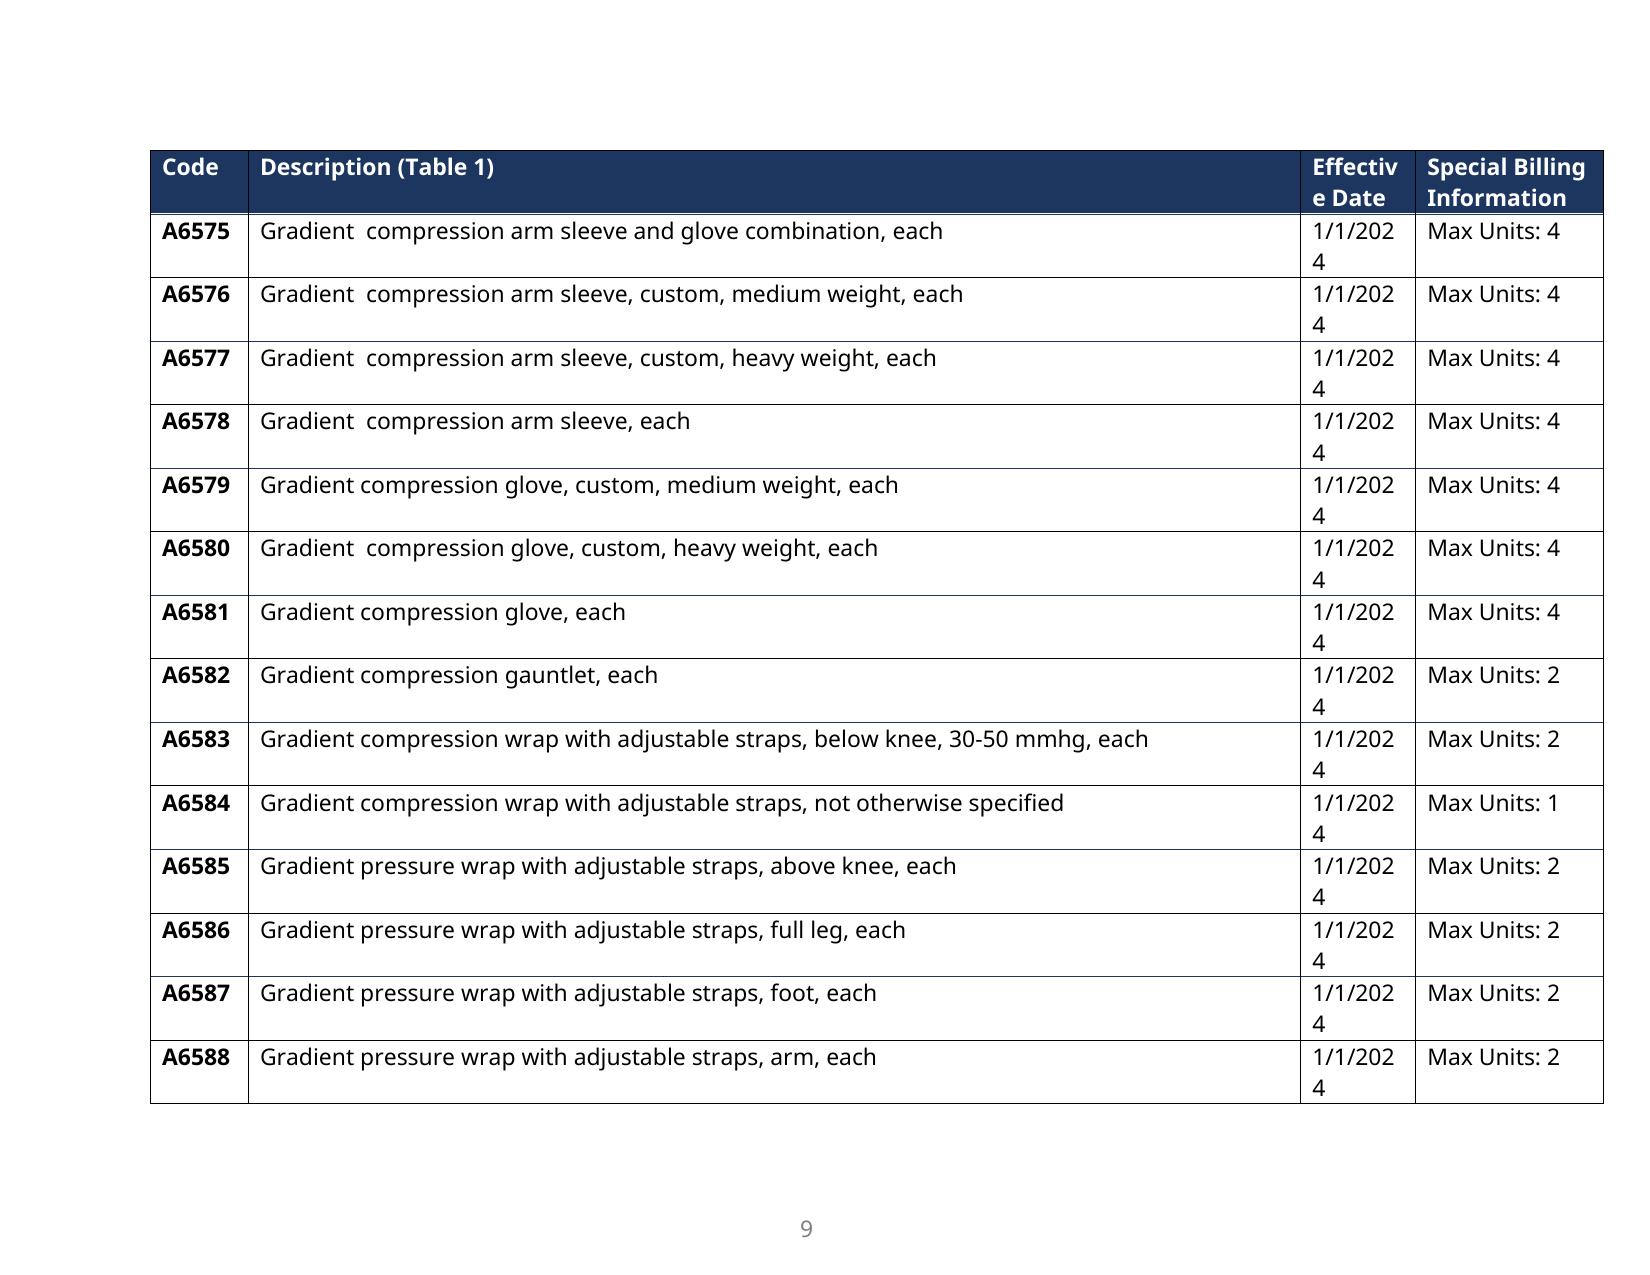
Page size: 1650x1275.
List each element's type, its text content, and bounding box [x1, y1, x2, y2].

table_cell Gradient pressure wrap with adjustable straps, foot, each [249, 977, 1300, 1039]
table_cell 1/1/2024 [1301, 278, 1415, 341]
table_cell A6578 [151, 405, 248, 468]
table_cell 1/1/2024 [1301, 914, 1415, 976]
table_cell Gradient compression arm sleeve, each [249, 405, 1300, 468]
table_cell Max Units: 4 [1416, 342, 1603, 404]
table_cell A6581 [151, 596, 248, 658]
table_cell 1/1/2024 [1301, 659, 1415, 722]
table_cell A6575 [151, 215, 248, 277]
table_cell 1/1/2024 [1301, 469, 1415, 531]
table_cell 1/1/2024 [1301, 215, 1415, 277]
table_cell Gradient pressure wrap with adjustable straps, above knee, each [249, 850, 1300, 912]
table_cell Max Units: 4 [1416, 278, 1603, 341]
table_cell Gradient compression arm sleeve, custom, medium weight, each [249, 278, 1300, 341]
table_cell 1/1/2024 [1301, 405, 1415, 468]
table_cell Max Units: 2 [1416, 914, 1603, 976]
table_header Special Billing Information [1416, 151, 1603, 213]
table_cell Gradient compression glove, custom, heavy weight, each [249, 532, 1300, 595]
table_cell 1/1/2024 [1301, 723, 1415, 785]
table_cell Max Units: 4 [1416, 469, 1603, 531]
table_cell Gradient pressure wrap with adjustable straps, arm, each [249, 1041, 1300, 1103]
table_cell A6579 [151, 469, 248, 531]
table_cell Gradient compression arm sleeve and glove combination, each [249, 215, 1300, 277]
table_cell Max Units: 4 [1416, 532, 1603, 595]
table_cell A6588 [151, 1041, 248, 1103]
table_cell Gradient compression arm sleeve, custom, heavy weight, each [249, 342, 1300, 404]
table_cell 1/1/2024 [1301, 596, 1415, 658]
table_cell A6577 [151, 342, 248, 404]
table_cell Max Units: 4 [1416, 215, 1603, 277]
table_cell A6585 [151, 850, 248, 912]
table_cell Gradient compression wrap with adjustable straps, below knee, 30-50 mmhg, each [249, 723, 1300, 785]
table_cell Max Units: 4 [1416, 405, 1603, 468]
table_cell A6582 [151, 659, 248, 722]
table_cell Max Units: 4 [1416, 596, 1603, 658]
table_cell Gradient compression glove, custom, medium weight, each [249, 469, 1300, 531]
table_cell A6576 [151, 278, 248, 341]
table_cell Gradient pressure wrap with adjustable straps, full leg, each [249, 914, 1300, 976]
table_cell 1/1/2024 [1301, 342, 1415, 404]
table_cell Max Units: 1 [1416, 786, 1603, 849]
table_cell Max Units: 2 [1416, 1041, 1603, 1103]
table_cell A6586 [151, 914, 248, 976]
table_cell 1/1/2024 [1301, 1041, 1415, 1103]
table_cell Gradient compression wrap with adjustable straps, not otherwise specified [249, 786, 1300, 849]
table_cell Max Units: 2 [1416, 723, 1603, 785]
table_header Description (Table 1) [249, 151, 1300, 213]
table_cell Max Units: 2 [1416, 977, 1603, 1039]
table_cell 1/1/2024 [1301, 850, 1415, 912]
table_cell Max Units: 2 [1416, 850, 1603, 912]
table_cell 1/1/2024 [1301, 977, 1415, 1039]
table_cell A6587 [151, 977, 248, 1039]
table_cell Gradient compression gauntlet, each [249, 659, 1300, 722]
table_cell A6583 [151, 723, 248, 785]
table_cell A6580 [151, 532, 248, 595]
table_cell Gradient compression glove, each [249, 596, 1300, 658]
table_header Code [151, 151, 248, 213]
table_cell 1/1/2024 [1301, 532, 1415, 595]
table_cell A6584 [151, 786, 248, 849]
table_cell Max Units: 2 [1416, 659, 1603, 722]
table_cell 1/1/2024 [1301, 786, 1415, 849]
table_header Effective Date [1301, 151, 1415, 213]
